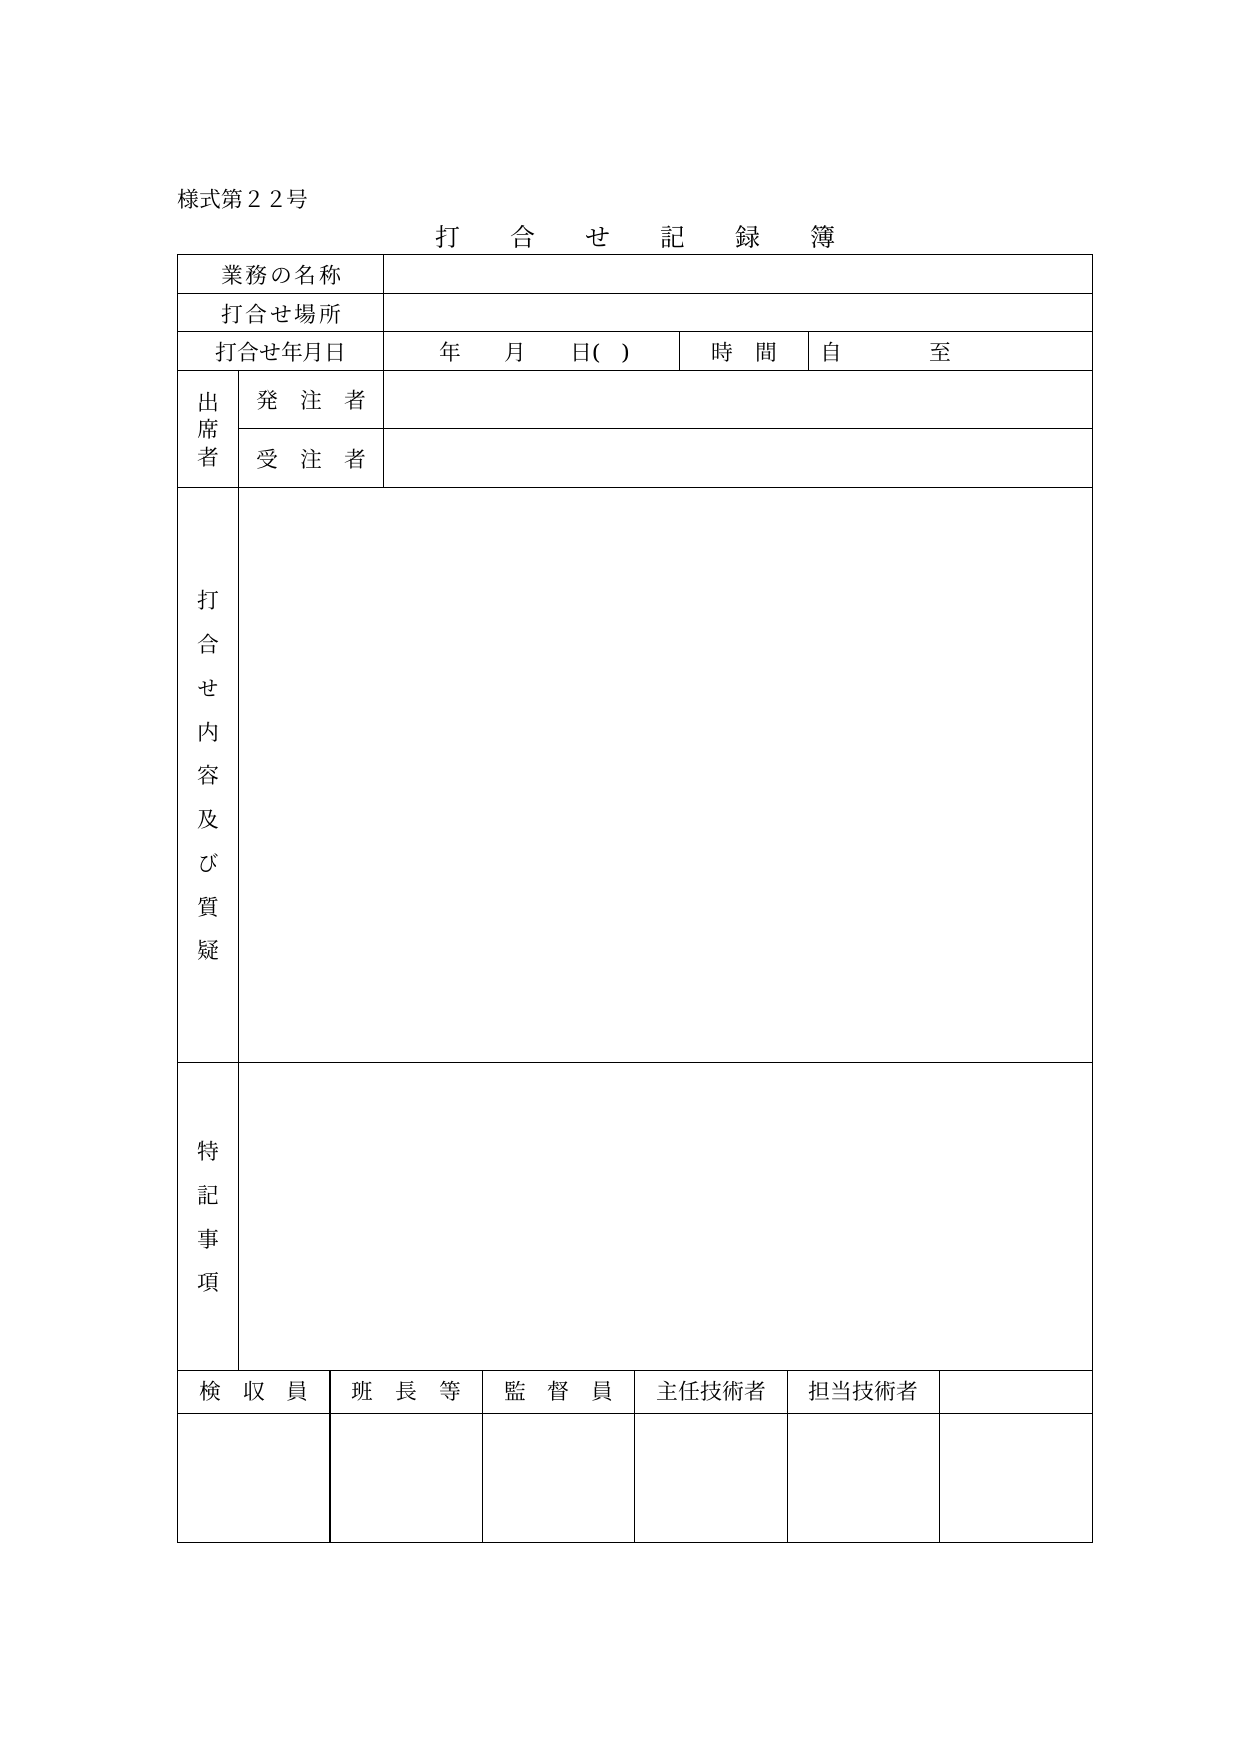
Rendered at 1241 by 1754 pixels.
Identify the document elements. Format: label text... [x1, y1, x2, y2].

table_cell 打合せ年月日 [178, 332, 383, 370]
table_cell [239, 488, 1092, 1062]
table_cell 発 注 者 [239, 371, 383, 428]
table_cell 検 収 員 [178, 1371, 329, 1413]
table_header [384, 255, 1092, 293]
table_cell [940, 1414, 1092, 1542]
table_cell [384, 429, 1092, 487]
table_cell [788, 1414, 939, 1542]
table_cell [239, 1063, 1092, 1370]
table_cell 出 席 者 [178, 371, 238, 487]
table_cell 監 督 員 [483, 1371, 634, 1413]
table_cell 主任技術者 [635, 1371, 787, 1413]
table_cell 年 月 日( ) [384, 332, 679, 370]
table_cell [178, 1414, 329, 1542]
table_cell 受 注 者 [239, 429, 383, 487]
table_header 業務の名称 [178, 255, 383, 293]
table_cell 打合せ場所 [178, 294, 383, 331]
table_cell 自 至 [809, 332, 1092, 370]
table_cell 打 合 せ 内 容 及 び 質 疑 [178, 488, 238, 1062]
table_cell [940, 1371, 1092, 1413]
table_cell 時 間 [680, 332, 808, 370]
table_cell [331, 1414, 482, 1542]
table_cell 担当技術者 [788, 1371, 939, 1413]
text 様式第２２号 [177, 179, 1092, 217]
table_cell [384, 371, 1092, 428]
text 打 合 せ 記 録 簿 [177, 217, 1092, 254]
table_cell 班 長 等 [331, 1371, 482, 1413]
table_cell [483, 1414, 634, 1542]
table_cell [384, 294, 1092, 331]
table_cell [635, 1414, 787, 1542]
table_cell 特 記 事 項 [178, 1063, 238, 1370]
